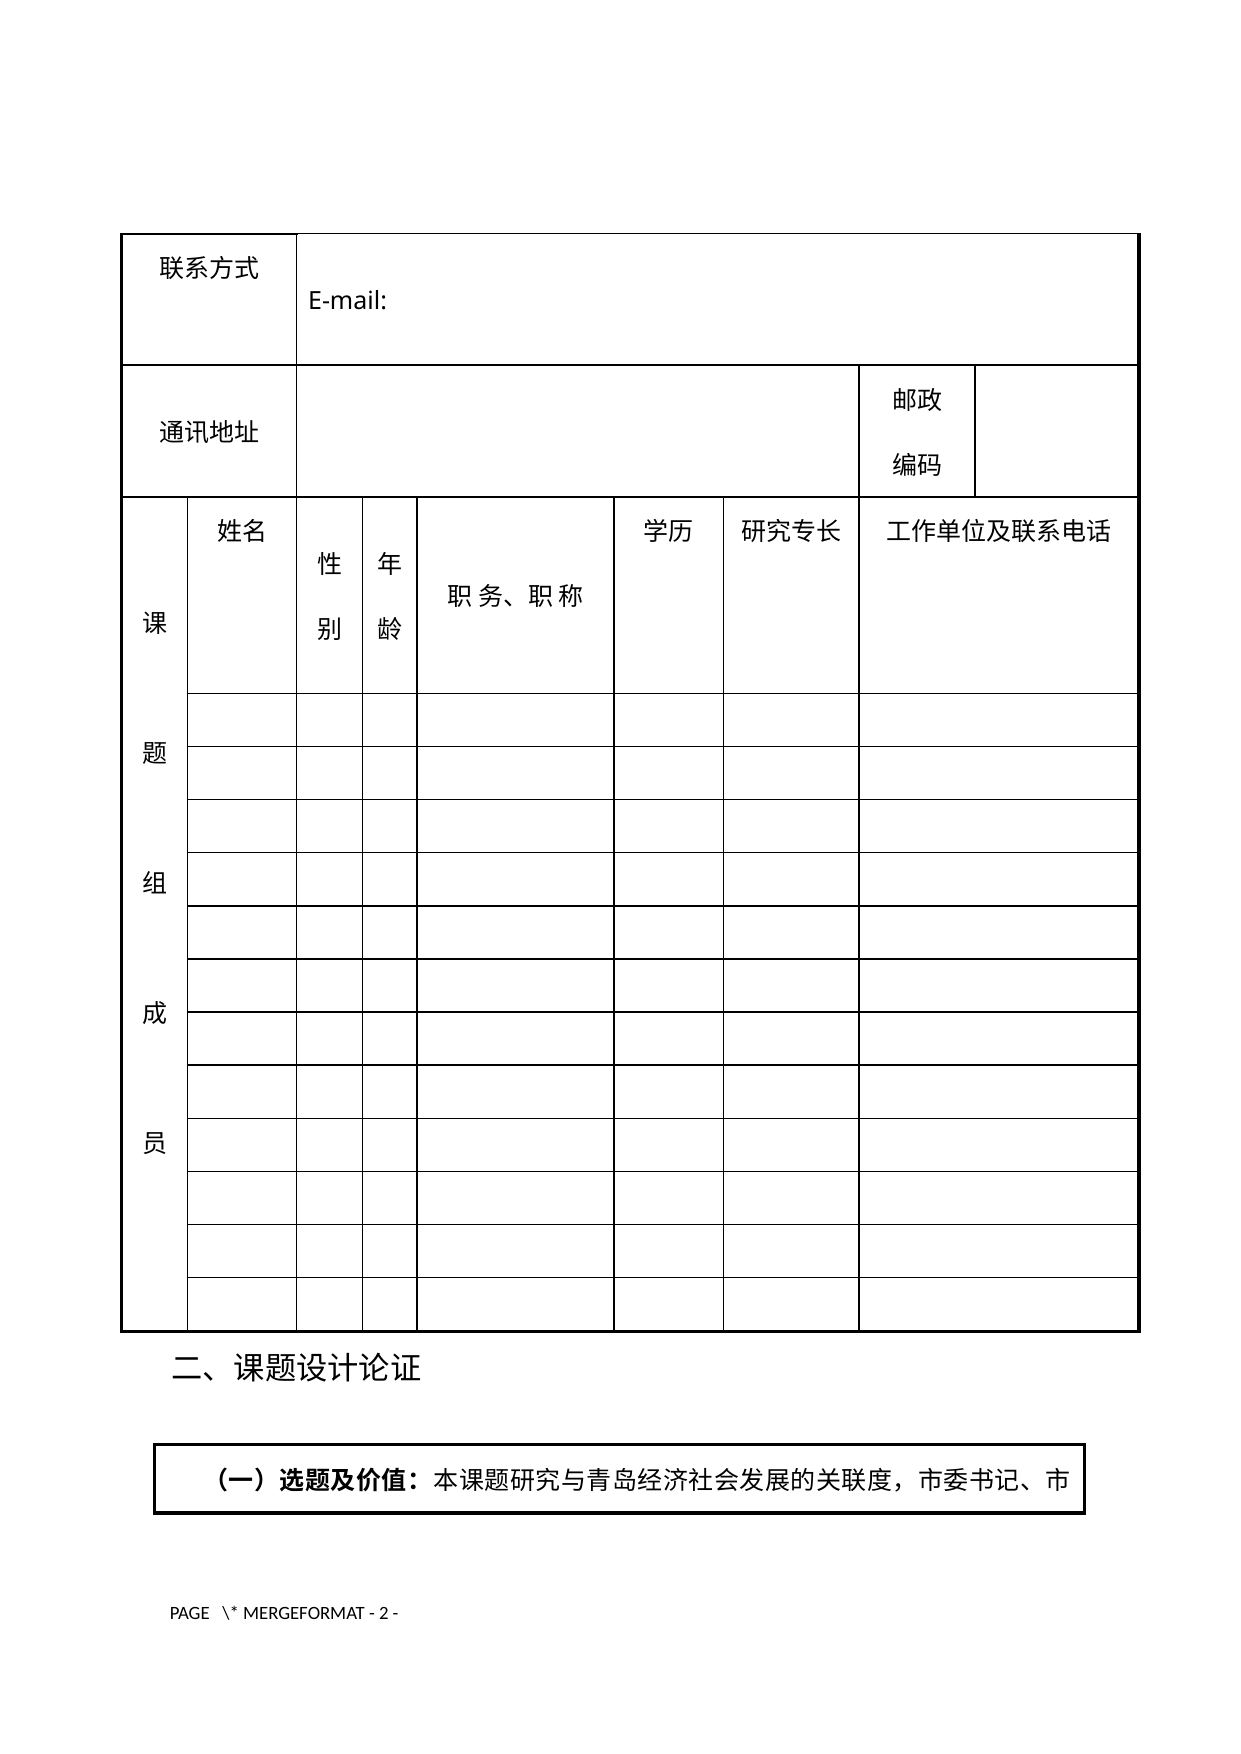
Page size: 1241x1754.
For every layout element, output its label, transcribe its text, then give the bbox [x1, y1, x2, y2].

table_cell 年龄 [363, 498, 416, 692]
table_cell [860, 694, 1137, 746]
table_cell [860, 1066, 1137, 1117]
table_cell [724, 1172, 858, 1224]
table_cell [860, 1225, 1137, 1277]
table_cell [724, 1278, 858, 1330]
table_cell [188, 1278, 296, 1330]
table_cell [860, 1013, 1137, 1064]
table_cell [418, 747, 613, 799]
table_cell [615, 1119, 723, 1171]
table_cell [188, 694, 296, 746]
table_cell 研究专长 [724, 498, 858, 692]
table_cell [363, 1013, 416, 1064]
table_cell [188, 1172, 296, 1224]
table_cell [860, 907, 1137, 958]
table_cell [363, 694, 416, 746]
table_cell [188, 800, 296, 852]
table_cell [724, 853, 858, 905]
table_cell [363, 800, 416, 852]
table_cell [860, 800, 1137, 852]
table_cell [363, 1066, 416, 1117]
table_cell [615, 1225, 723, 1277]
table_cell [615, 853, 723, 905]
table_cell [615, 960, 723, 1011]
table_cell [363, 1225, 416, 1277]
table_cell [188, 747, 296, 799]
table_cell 工作单位及联系电话 [860, 498, 1137, 692]
table_cell [860, 1172, 1137, 1224]
table_cell [363, 960, 416, 1011]
table_cell [297, 1119, 362, 1171]
table_cell [615, 800, 723, 852]
table_cell [860, 747, 1137, 799]
table_cell 学历 [615, 498, 723, 692]
table_cell [860, 1278, 1137, 1330]
table_cell [418, 800, 613, 852]
table_cell [363, 1119, 416, 1171]
table_cell [297, 907, 362, 958]
table_cell [724, 694, 858, 746]
table_cell 邮政 编码 [860, 366, 974, 496]
table_cell [297, 800, 362, 852]
table_cell [363, 1172, 416, 1224]
table_cell [418, 960, 613, 1011]
table_cell E-mail: [297, 234, 1137, 364]
table_cell [297, 1278, 362, 1330]
table_cell [976, 366, 1137, 496]
table_cell [418, 694, 613, 746]
table_cell [297, 366, 858, 496]
table_cell [615, 1278, 723, 1330]
table_cell 职 务、职 称 [418, 498, 613, 692]
table_cell [615, 694, 723, 746]
table_cell [615, 1172, 723, 1224]
table_cell [297, 1013, 362, 1064]
table_cell [418, 1278, 613, 1330]
table_cell [188, 1225, 296, 1277]
table_cell [418, 1119, 613, 1171]
table_cell [297, 1172, 362, 1224]
table_cell [363, 747, 416, 799]
table_cell [188, 1013, 296, 1064]
table_cell [724, 800, 858, 852]
table_cell [188, 907, 296, 958]
table_cell [418, 1066, 613, 1117]
table_cell [363, 1278, 416, 1330]
table_cell [418, 1225, 613, 1277]
table_cell [418, 1172, 613, 1224]
table_cell 姓名 [188, 498, 296, 692]
table_cell [615, 1013, 723, 1064]
table_cell [418, 853, 613, 905]
table_cell [188, 1119, 296, 1171]
table_cell [615, 747, 723, 799]
table_cell 联系方式 [123, 235, 296, 364]
table_cell 课 题 组 成 员 [123, 498, 187, 1330]
table_cell [724, 1013, 858, 1064]
table_cell [363, 853, 416, 905]
table_cell [860, 960, 1137, 1011]
table_cell [188, 960, 296, 1011]
table_cell [297, 694, 362, 746]
table_cell [418, 907, 613, 958]
table_cell [860, 853, 1137, 905]
text 二、课题设计论证 [165, 1333, 1087, 1398]
table_cell [724, 1119, 858, 1171]
table_cell [297, 960, 362, 1011]
table_cell [615, 907, 723, 958]
table_cell [363, 907, 416, 958]
table_cell [724, 747, 858, 799]
table_cell [297, 853, 362, 905]
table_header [156, 1446, 1083, 1511]
table_cell [297, 1225, 362, 1277]
table_cell [188, 853, 296, 905]
table_cell 性别 [297, 498, 362, 692]
table_cell [297, 747, 362, 799]
table_cell [615, 1066, 723, 1117]
table_cell [724, 907, 858, 958]
table_cell [418, 1013, 613, 1064]
table_cell [724, 1066, 858, 1117]
table_cell [860, 1119, 1137, 1171]
table_cell [724, 960, 858, 1011]
table_cell 通讯地址 [123, 366, 296, 496]
table_cell [724, 1225, 858, 1277]
table_cell [188, 1066, 296, 1117]
table_cell [297, 1066, 362, 1117]
